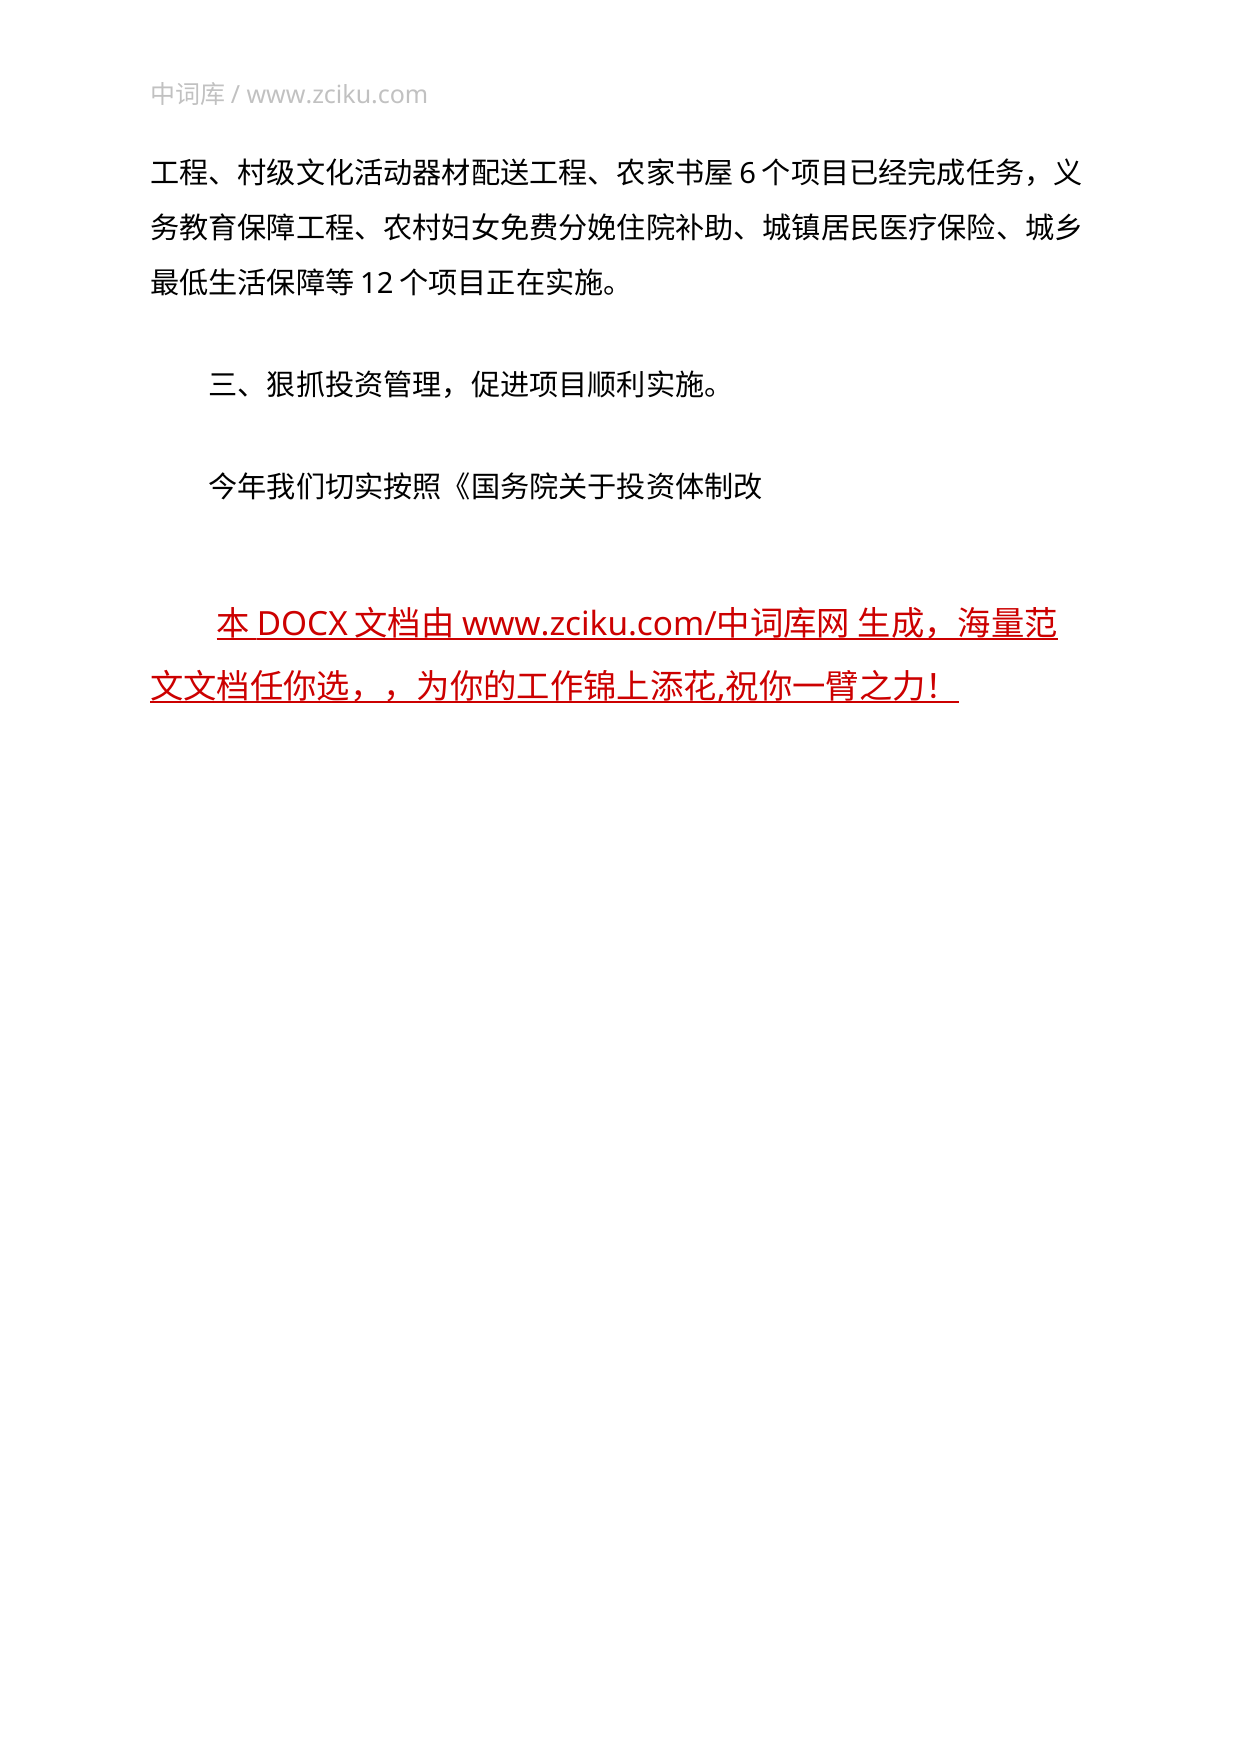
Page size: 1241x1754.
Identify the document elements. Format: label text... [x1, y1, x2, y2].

text 本DOCX文档由 www.zciku.com/中词库网 生成，海量范文文档任你选，，为你的工作锦上添花,祝你一臂之力！ [150, 597, 1090, 708]
text 三、狠抓投资管理，促进项目顺利实施。 [150, 362, 1090, 404]
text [150, 150, 1090, 302]
text 今年我们切实按照《国务院关于投资体制改 [150, 464, 1090, 506]
